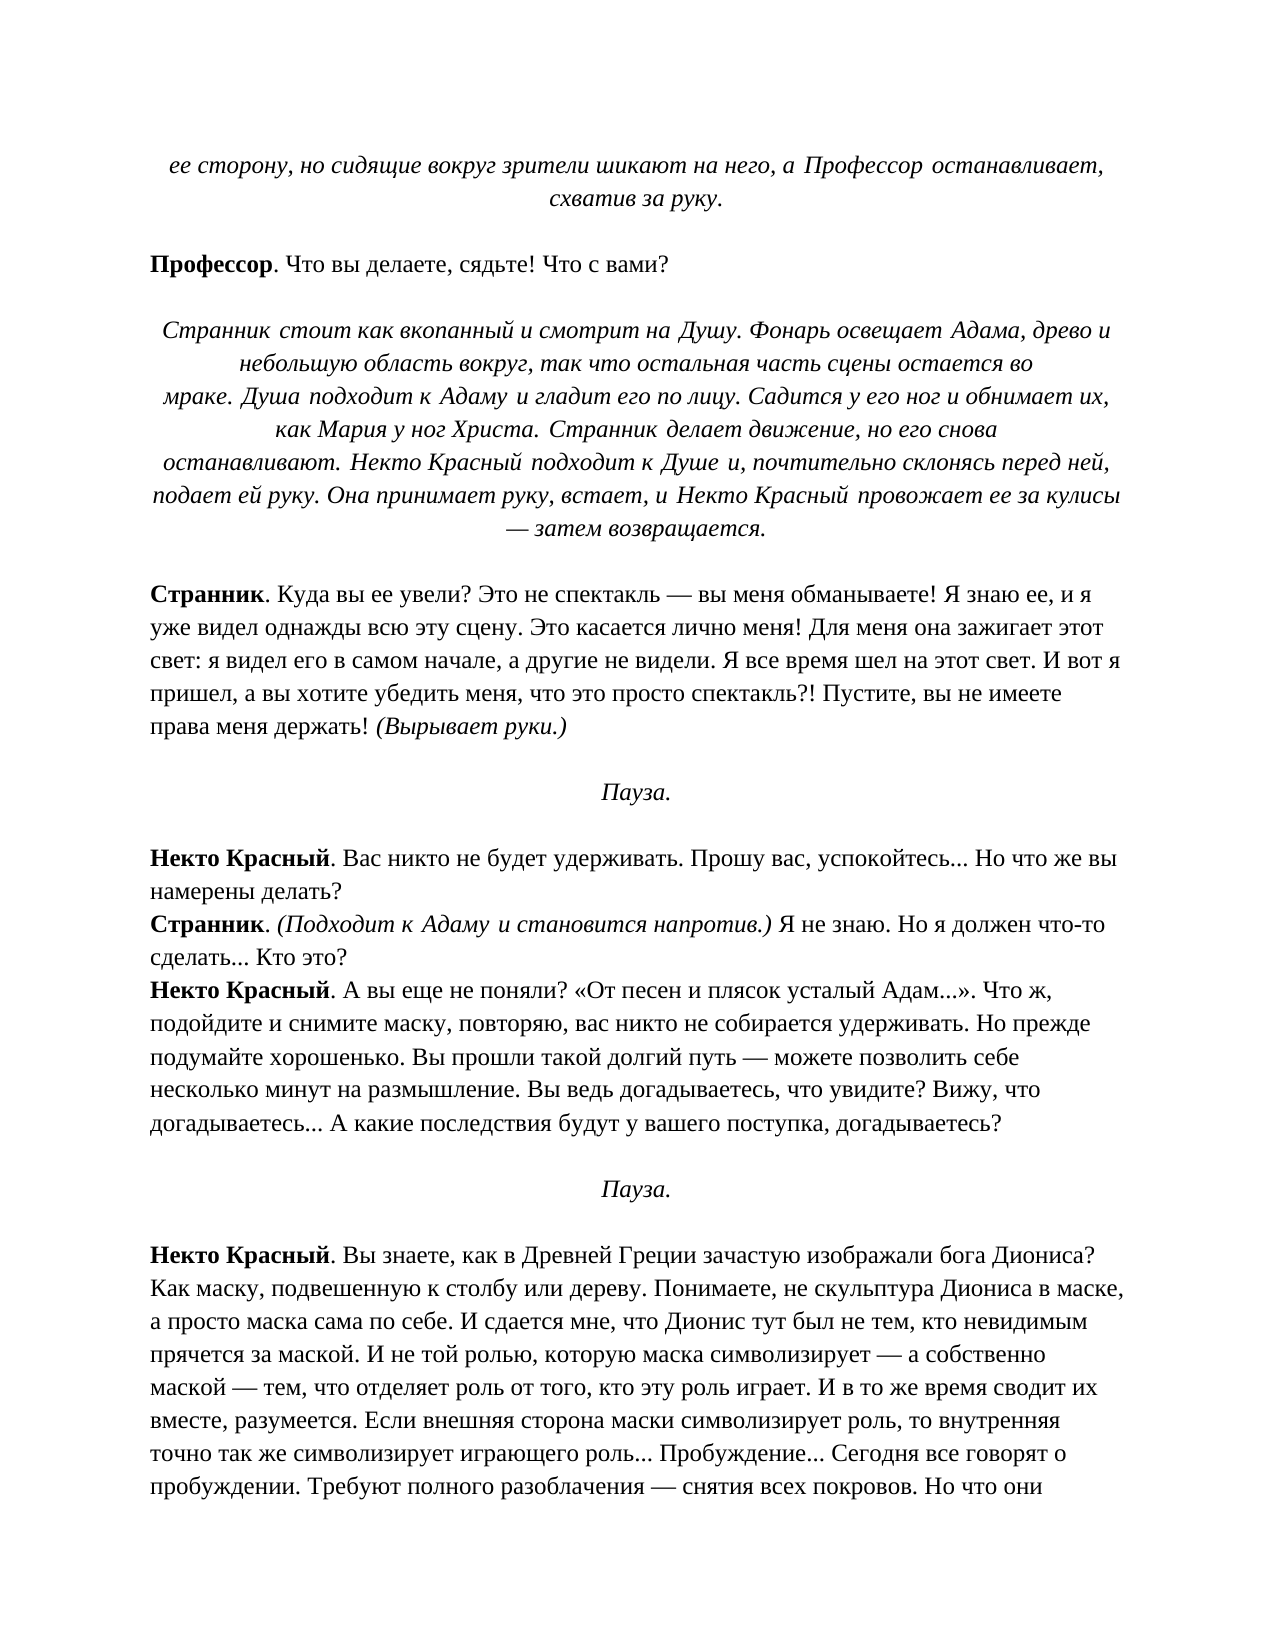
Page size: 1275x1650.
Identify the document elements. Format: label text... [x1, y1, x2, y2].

text Пауза. [150, 777, 1125, 806]
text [150, 1207, 1125, 1499]
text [150, 150, 1125, 212]
text Некто Красный. Вас никто не будет удерживать. Прошу вас, успокойтесь... Но что же вы намерены делать? Странник. (Подходит к Адаму и становится напротив.) Я не знаю. Но я должен что-то сделать... Кто это? Некто Красный. А вы еще не поняли? «От песен и плясок усталый Адам...». Что ж, подойдите и снимите маску, повторяю, вас никто не собирается удерживать. Но прежде подумайте хорошенько. Вы прошли такой долгий путь — можете позволить себе несколько минут на размышление. Вы ведь догадываетесь, что увидите? Вижу, что догадываетесь... А какие последствия будут у вашего поступка, догадываетесь? [150, 810, 1125, 1136]
text Профессор. Что вы делаете, сядьте! Что с вами? [150, 216, 1125, 311]
text Странник. Куда вы ее увели? Это не спектакль — вы меня обманываете! Я знаю ее, и я уже видел однажды всю эту сцену. Это касается лично меня! Для меня она зажигает этот свет: я видел его в самом начале, а другие не видели. Я все время шел на этот свет. И вот я пришел, а вы хотите убедить меня, что это просто спектакль?! Пустите, вы не имеете права меня держать! (Вырывает руки.) [150, 546, 1125, 773]
text Странник стоит как вкопанный и смотрит на Душу. Фонарь освещает Адама, древо и небольшую область вокруг, так что остальная часть сцены остается во мраке. Душа подходит к Адаму и гладит его по лицу. Садится у его ног и обнимает их, как Мария у ног Христа. Странник делает движение, но его снова останавливают. Некто Красный подходит к Душе и, почтительно склонясь перед ней, подает ей руку. Она принимает руку, встает, и Некто Красный провожает ее за кулисы — затем возвращается. [150, 315, 1125, 542]
text Пауза. [150, 1141, 1125, 1202]
